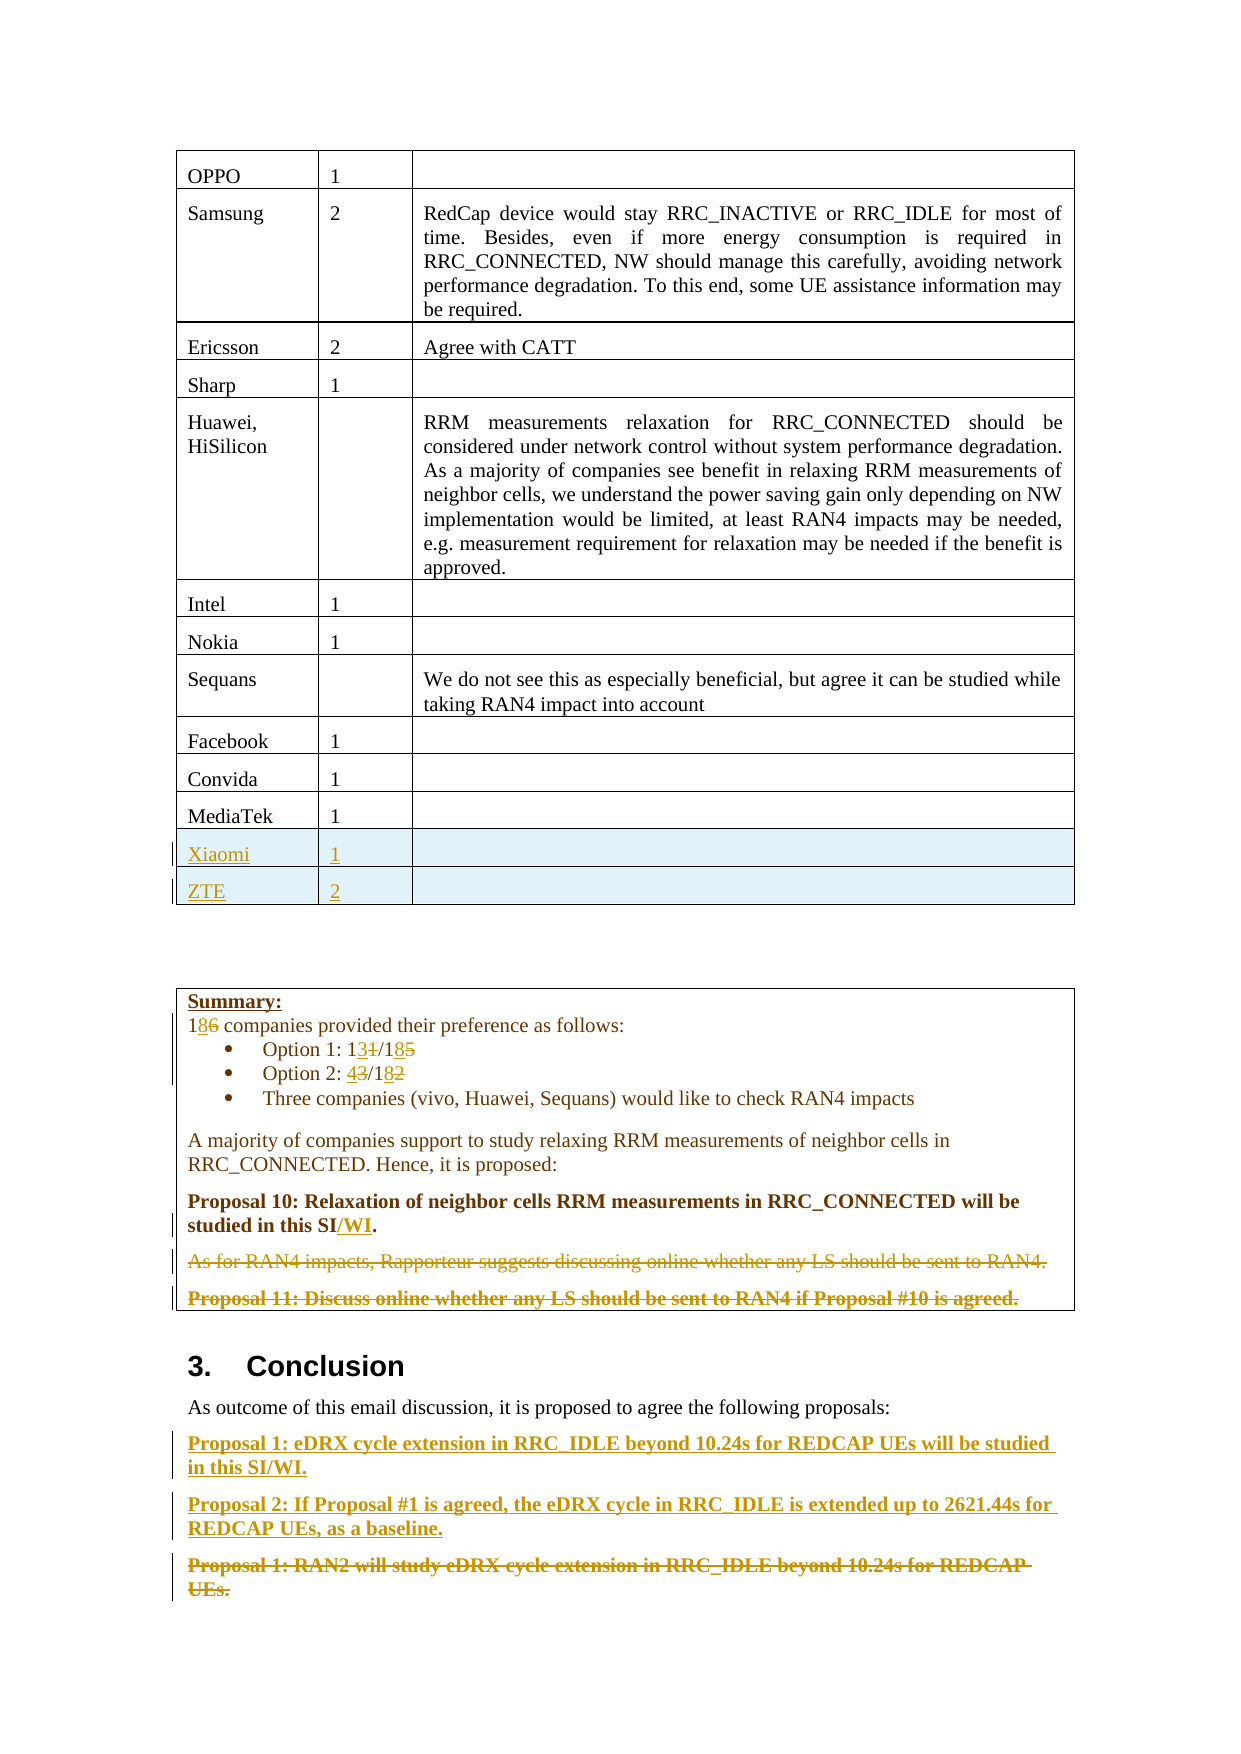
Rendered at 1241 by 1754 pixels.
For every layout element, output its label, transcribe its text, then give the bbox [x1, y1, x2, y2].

table_cell Nokia [177, 617, 318, 654]
table_cell Samsung [177, 189, 318, 321]
table_cell [413, 792, 1074, 828]
table_cell Sequans [177, 655, 318, 716]
table_cell We do not see this as especially beneficial, but agree it can be studied while taking RAN4 impact into account [413, 655, 1074, 716]
table_cell 1 [319, 792, 412, 828]
table_cell Sharp [177, 360, 318, 397]
table_cell 2 [319, 189, 412, 321]
subtitle Conclusion [187, 1349, 1063, 1382]
table_cell [413, 617, 1074, 654]
table_cell 1 [319, 754, 412, 791]
table_cell Intel [177, 580, 318, 616]
table_cell Ericsson [177, 323, 318, 359]
table_cell Huawei, HiSilicon [177, 398, 318, 579]
table_cell MediaTek [177, 792, 318, 828]
table_cell 1 [319, 617, 412, 654]
table_header Summary: 1 companies provided their preference as follows: Option 1: 1/1 Option 2: /1 Three companies (vivo, Huawei, Sequans) would like to check RAN4 impacts A majority of companies support to study relaxing RRM measurements of neighbor cells in RRC_CONNECTED. Hence, it is proposed: Proposal 10: Relaxation of neighbor cells RRM measurements in RRC_CONNECTED will be studied in this SI. [177, 989, 1074, 1310]
table_cell RedCap device would stay RRC_INACTIVE or RRC_IDLE for most of time. Besides, even if more energy consumption is required in RRC_CONNECTED, NW should manage this carefully, avoiding network performance degradation. To this end, some UE assistance information may be required. [413, 189, 1074, 321]
table_cell 1 [319, 717, 412, 753]
table_cell [413, 360, 1074, 397]
table_cell [413, 580, 1074, 616]
table_cell Agree with CATT [413, 323, 1074, 359]
table_cell 1 [319, 580, 412, 616]
table_cell [413, 717, 1074, 753]
table_cell OPPO [177, 151, 318, 188]
table_cell 2 [319, 323, 412, 359]
table_cell [413, 754, 1074, 791]
table_cell [319, 398, 412, 579]
table_cell RRM measurements relaxation for RRC_CONNECTED should be considered under network control without system performance degradation. As a majority of companies see benefit in relaxing RRM measurements of neighbor cells, we understand the power saving gain only depending on NW implementation would be limited, at least RAN4 impacts may be needed, e.g. measurement requirement for relaxation may be needed if the benefit is approved. [413, 398, 1074, 579]
table_cell Facebook [177, 717, 318, 753]
table_cell Convida [177, 754, 318, 791]
table_cell 1 [319, 151, 412, 188]
text As outcome of this email discussion, it is proposed to agree the following proposals: [187, 1395, 1063, 1419]
table_cell [413, 151, 1074, 188]
table_cell [319, 655, 412, 716]
table_cell 1 [319, 360, 412, 397]
